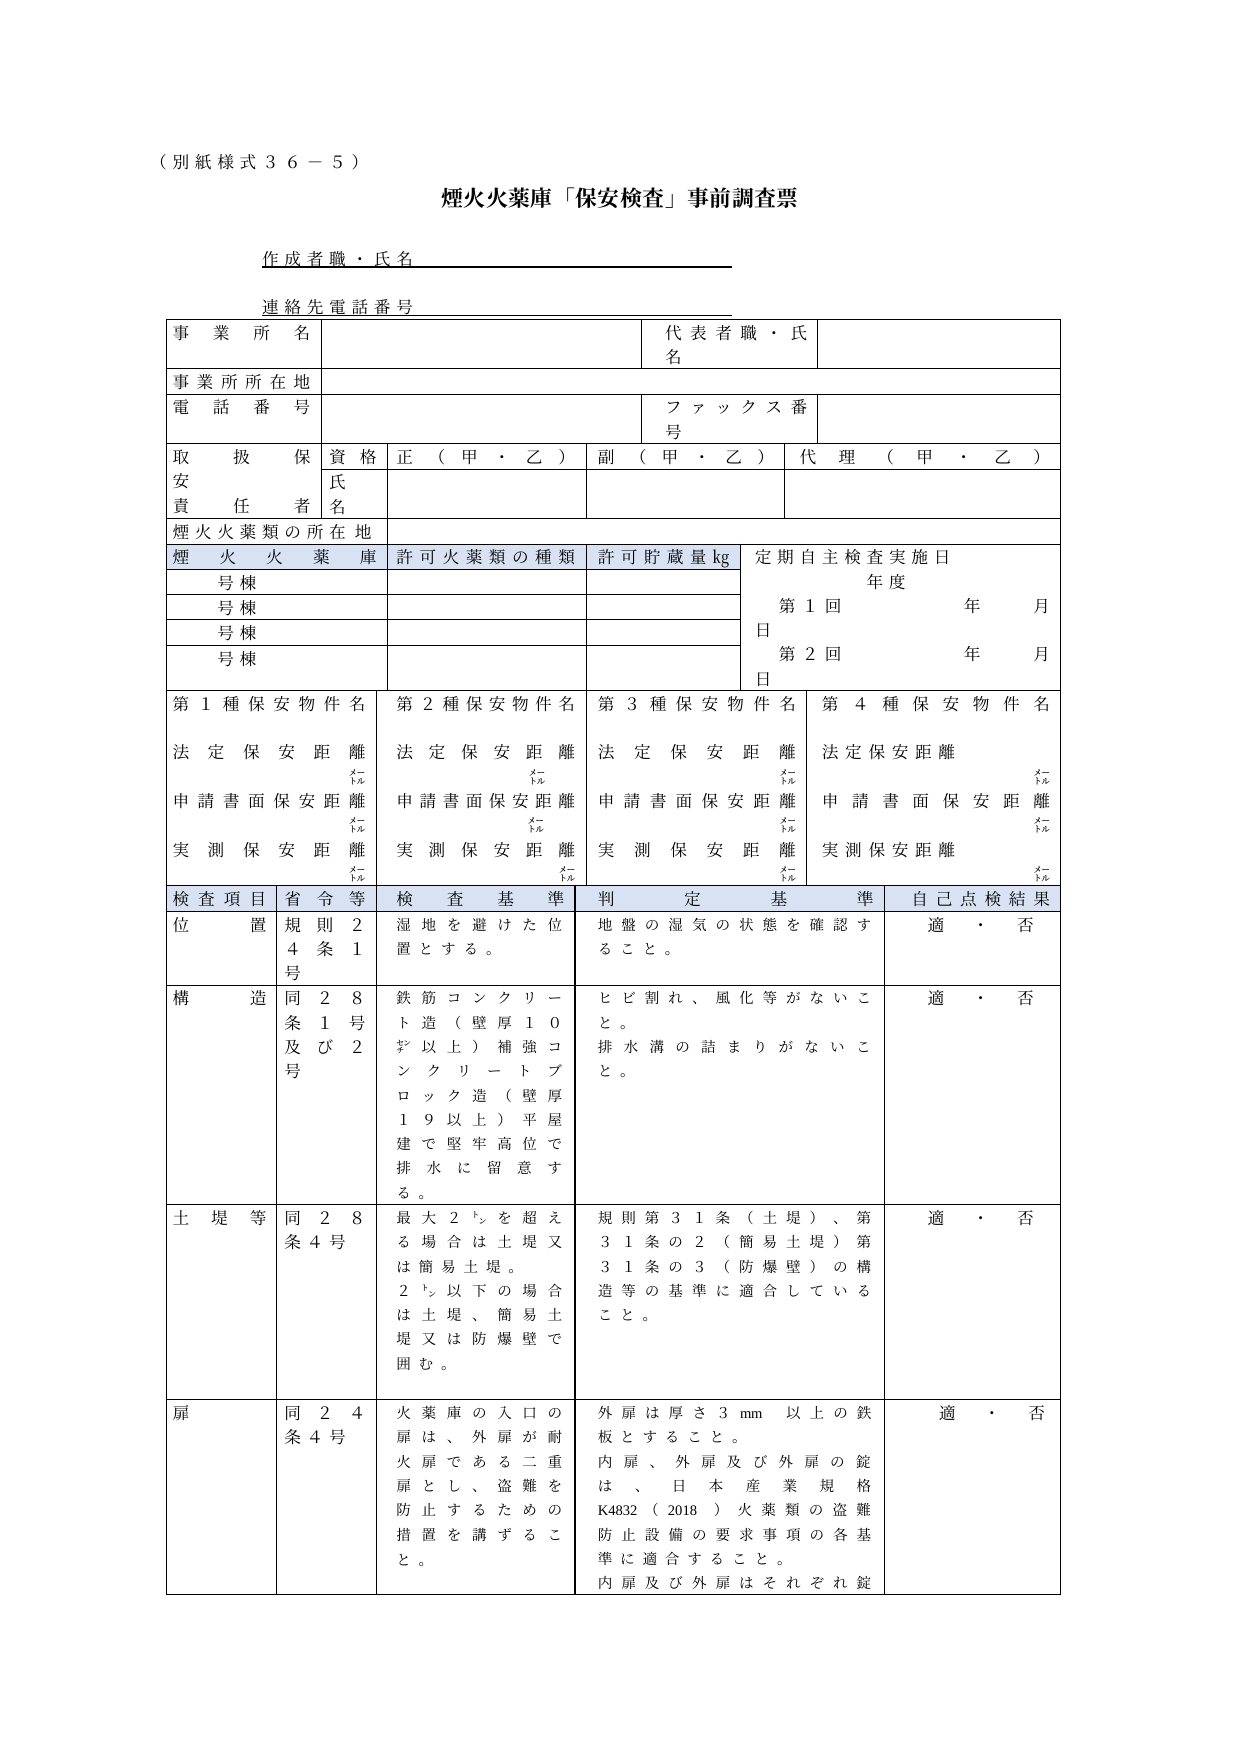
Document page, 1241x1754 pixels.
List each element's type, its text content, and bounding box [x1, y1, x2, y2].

table_header 事業所名 [167, 320, 321, 368]
table_header [322, 320, 641, 368]
table_cell 第４種保安物件名 法定保安距離 ㍍ 申請書面保安距離 ㍍ 実測保安距離 ㍍ [807, 691, 1060, 885]
table_cell ヒビ割れ、風化等がないこと。 排水溝の詰まりがないこと。 [576, 986, 884, 1204]
table_cell 土堤等 [167, 1205, 276, 1399]
table_cell 自己点検結果 [885, 886, 1060, 911]
table_cell 適 ・ 否 [885, 1205, 1060, 1399]
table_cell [377, 1400, 574, 1594]
table_cell 代理（甲・乙） [785, 444, 1060, 468]
table_cell [388, 595, 586, 619]
table_cell 省令等 [277, 886, 376, 911]
table_cell [388, 470, 586, 518]
table_cell 鉄筋コンクリート造（壁厚１０㌢以上）補強コンクリートブロック造（壁厚１９以上）平屋建で堅牢高位で排水に留意する。 [377, 986, 574, 1204]
table_cell 事業所所在地 [167, 369, 321, 394]
table_cell 検査項目 [167, 886, 276, 911]
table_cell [576, 1400, 884, 1594]
table_cell 取 扱 保 安 責 任 者 [167, 444, 321, 518]
table_cell 第１種保安物件名 法定保安距離 ㍍ 申請書面保安距離 ㍍ 実測保安距離 ㍍ [167, 691, 376, 885]
table_cell [388, 620, 586, 645]
table_cell 煙火火薬庫 [167, 545, 387, 569]
table_cell 規則第３１条（土堤）、第３１条の２（簡易土堤）第３１条の３（防爆壁）の構造等の基準に適合していること。 [576, 1205, 884, 1399]
text （別紙様式３６－５） [150, 149, 1090, 173]
table_cell 副（甲・乙） [587, 444, 784, 468]
table_cell [587, 570, 740, 594]
table_cell 正（甲・乙） [388, 444, 586, 468]
table_cell [587, 470, 784, 518]
table_cell 許可火薬類の種類 [388, 545, 586, 569]
table_cell [785, 470, 1060, 518]
text 連絡先電話番号 [150, 294, 1090, 319]
table_cell 資格 [322, 444, 387, 468]
table_cell 同２８条４号 [277, 1205, 376, 1399]
table_cell 同２８条１号及び２号 [277, 986, 376, 1204]
table_cell 適 ・ 否 [885, 1400, 1060, 1594]
table_cell 判定基準 [576, 886, 884, 911]
table_cell 号棟 [167, 570, 387, 594]
table_cell 定期自主検査実施日 年度 第１回 年 月 日 第２回 年 月 日 [741, 545, 1060, 690]
table_cell [587, 620, 740, 645]
table_cell [818, 395, 1060, 443]
table_cell [322, 395, 641, 443]
table_cell 号棟 [167, 595, 387, 619]
table_cell ファックス番号 [642, 395, 817, 443]
table_cell [322, 369, 1060, 394]
table_header [818, 320, 1060, 368]
table_cell 煙火火薬類の所在地 [167, 519, 387, 543]
table_cell 適 ・ 否 [885, 912, 1060, 984]
table_cell 号棟 [167, 646, 387, 690]
table_cell 第２種保安物件名 法定保安距離 ㍍ 申請書面保安距離 ㍍ 実測保安距離 ㍍ [377, 691, 586, 885]
table_cell 適 ・ 否 [885, 986, 1060, 1204]
table_cell 地盤の湿気の状態を確認すること。 [576, 912, 884, 984]
table_cell 扉 [167, 1400, 276, 1594]
table_cell 第３種保安物件名 法定保安距離 ㍍ 申請書面保安距離 ㍍ 実測保安距離 ㍍ [587, 691, 806, 885]
table_cell [388, 519, 1060, 543]
table_cell [587, 646, 740, 690]
table_cell 湿地を避けた位置とする。 [377, 912, 574, 984]
table_cell 号棟 [167, 620, 387, 645]
table_cell 電話番号 [167, 395, 321, 443]
table_cell 氏名 [322, 470, 387, 518]
table_cell [388, 570, 586, 594]
table_cell 規則２４条１号 [277, 912, 376, 984]
table_cell 検査基準 [377, 886, 574, 911]
text 作成者職・氏名 [150, 246, 1090, 270]
table_cell 許可貯蔵量㎏ [587, 545, 740, 569]
table_cell [388, 646, 586, 690]
table_cell [587, 595, 740, 619]
table_cell 最大２㌧を超える場合は土堤又は簡易土堤。 ２㌧以下の場合は土堤、簡易土堤又は防爆壁で囲む。 [377, 1205, 574, 1399]
text 煙火火薬庫「保安検査」事前調査票 [150, 173, 1090, 222]
table_cell 位置 [167, 912, 276, 984]
table_header 代表者職・氏名 [642, 320, 817, 368]
table_cell 構造 [167, 986, 276, 1204]
table_cell 同２４条４号 [277, 1400, 376, 1594]
